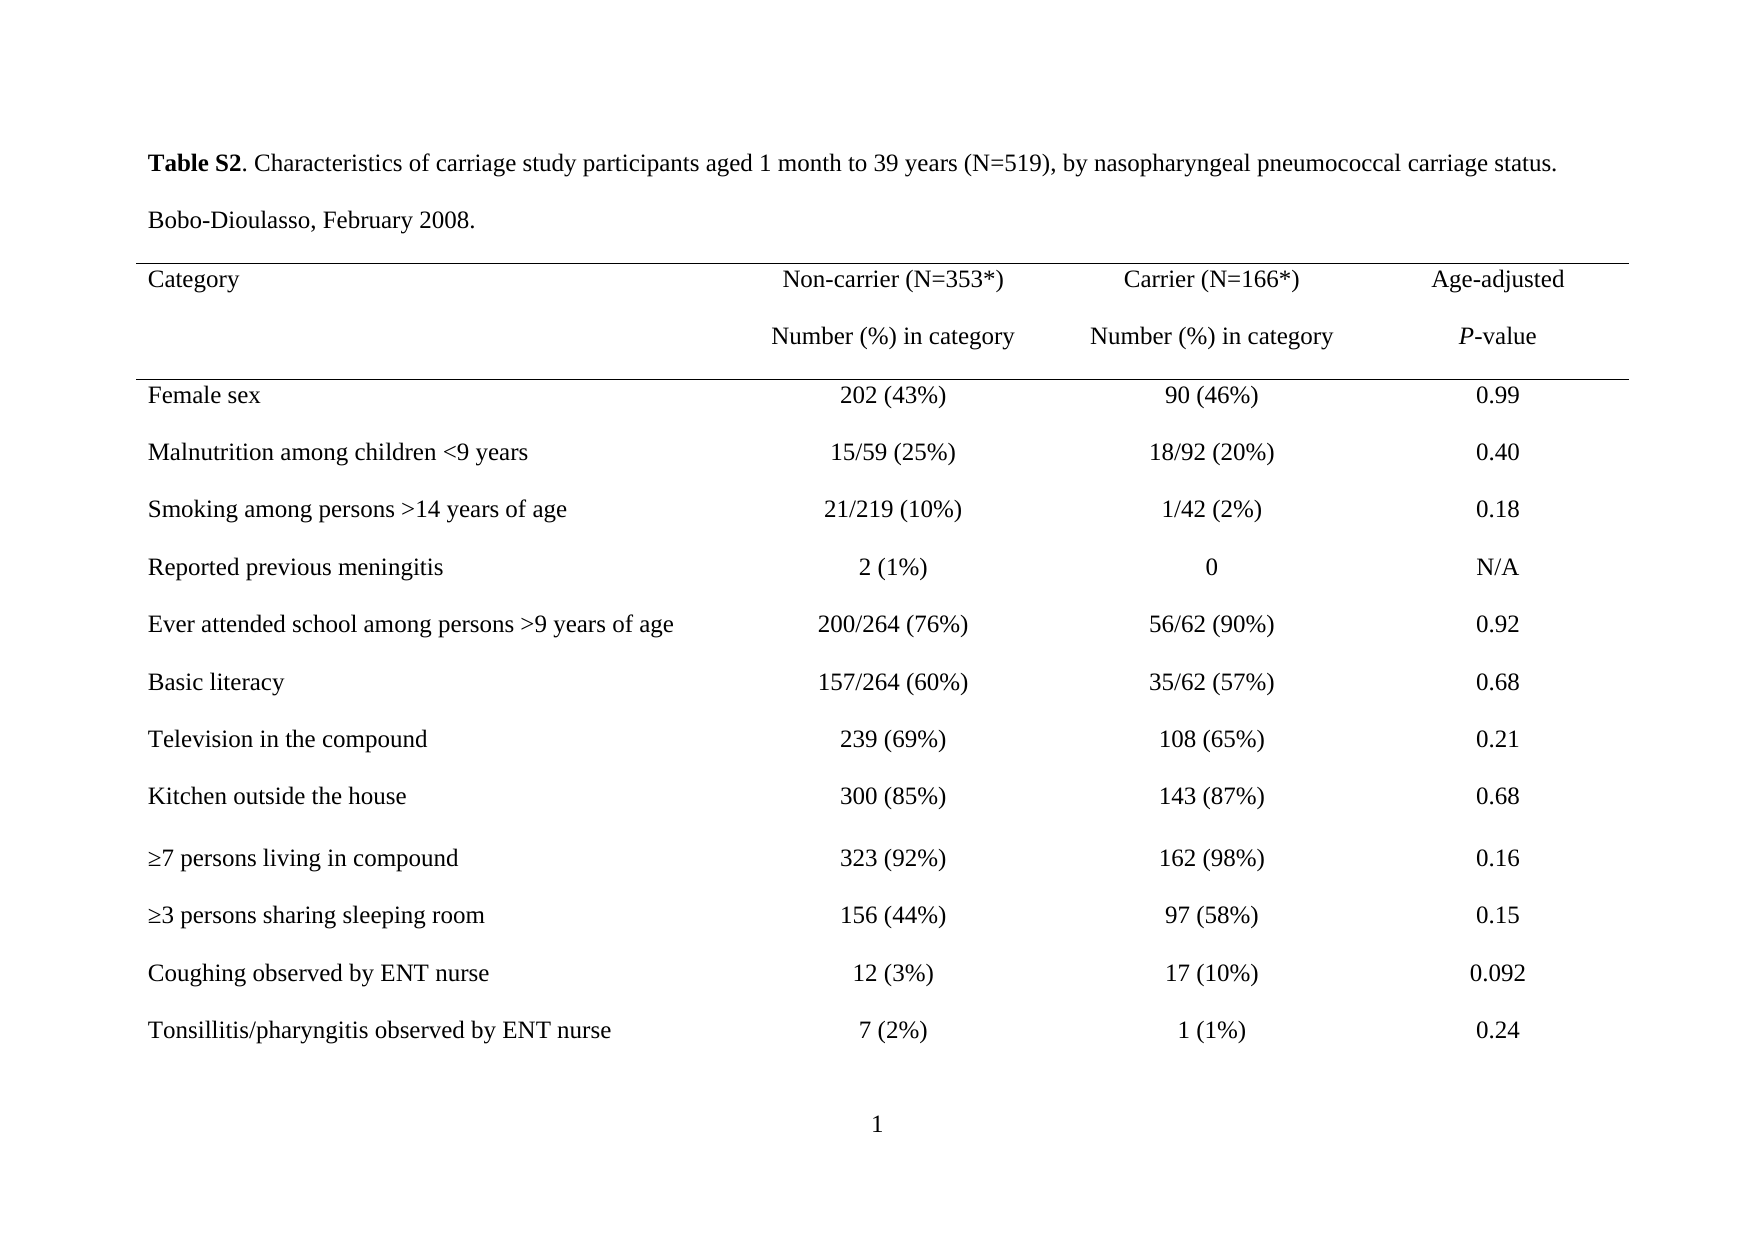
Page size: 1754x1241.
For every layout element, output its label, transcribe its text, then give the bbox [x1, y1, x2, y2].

table_cell 323 (92%) [729, 843, 1057, 901]
table_cell Ever attended school among persons >9 years of age [136, 609, 729, 667]
table_cell 1/42 (2%) [1057, 495, 1366, 552]
table_cell 239 (69%) [729, 724, 1057, 781]
table_cell 2 (1%) [729, 552, 1057, 609]
table_cell Coughing observed by ENT nurse [136, 958, 729, 1015]
table_cell 7 (2%) [729, 1015, 1057, 1073]
table_cell 0.40 [1366, 437, 1629, 494]
table_cell ≥3 persons sharing sleeping room [136, 901, 729, 958]
table_cell 1 (1%) [1057, 1015, 1366, 1073]
table_cell 0.24 [1366, 1015, 1629, 1073]
table_cell 0.99 [1366, 380, 1629, 437]
table_cell 56/62 (90%) [1057, 609, 1366, 667]
table_header Non-carrier (N=353*) Number (%) in category [729, 264, 1057, 379]
table_cell 15/59 (25%) [729, 437, 1057, 494]
table_cell 21/219 (10%) [729, 495, 1057, 552]
table_cell 18/92 (20%) [1057, 437, 1366, 494]
table_cell Kitchen outside the house [136, 781, 729, 843]
text Table S2. Characteristics of carriage study participants aged 1 month to 39 years (N=519), by nasopharyngeal pneumococcal carriage status. Bobo-Dioulasso, February 2008. [148, 148, 1606, 234]
table_cell 35/62 (57%) [1057, 667, 1366, 724]
table_cell Basic literacy [136, 667, 729, 724]
table_cell 0.18 [1366, 495, 1629, 552]
table_cell 17 (10%) [1057, 958, 1366, 1015]
table_cell 0.15 [1366, 901, 1629, 958]
table_cell 90 (46%) [1057, 380, 1366, 437]
table_cell 0.68 [1366, 667, 1629, 724]
table_cell Tonsillitis/pharyngitis observed by ENT nurse [136, 1015, 729, 1073]
table_cell 0.68 [1366, 781, 1629, 843]
table_cell 0.16 [1366, 843, 1629, 901]
table_header Category [136, 264, 729, 379]
table_cell 200/264 (76%) [729, 609, 1057, 667]
table_cell N/A [1366, 552, 1629, 609]
table_cell 0 [1057, 552, 1366, 609]
table_cell 12 (3%) [729, 958, 1057, 1015]
table_cell 0.92 [1366, 609, 1629, 667]
table_cell 202 (43%) [729, 380, 1057, 437]
table_cell Reported previous meningitis [136, 552, 729, 609]
table_cell 97 (58%) [1057, 901, 1366, 958]
table_cell 162 (98%) [1057, 843, 1366, 901]
table_cell 156 (44%) [729, 901, 1057, 958]
table_cell 0.21 [1366, 724, 1629, 781]
table_header Age-adjusted P-value [1366, 264, 1629, 379]
table_cell 300 (85%) [729, 781, 1057, 843]
table_cell ≥7 persons living in compound [136, 843, 729, 901]
table_cell Malnutrition among children <9 years [136, 437, 729, 494]
table_cell 0.092 [1366, 958, 1629, 1015]
table_cell Female sex [136, 380, 729, 437]
table_header Carrier (N=166*) Number (%) in category [1057, 264, 1366, 379]
table_cell Television in the compound [136, 724, 729, 781]
table_cell 143 (87%) [1057, 781, 1366, 843]
table_cell 157/264 (60%) [729, 667, 1057, 724]
table_cell 108 (65%) [1057, 724, 1366, 781]
table_cell Smoking among persons >14 years of age [136, 495, 729, 552]
